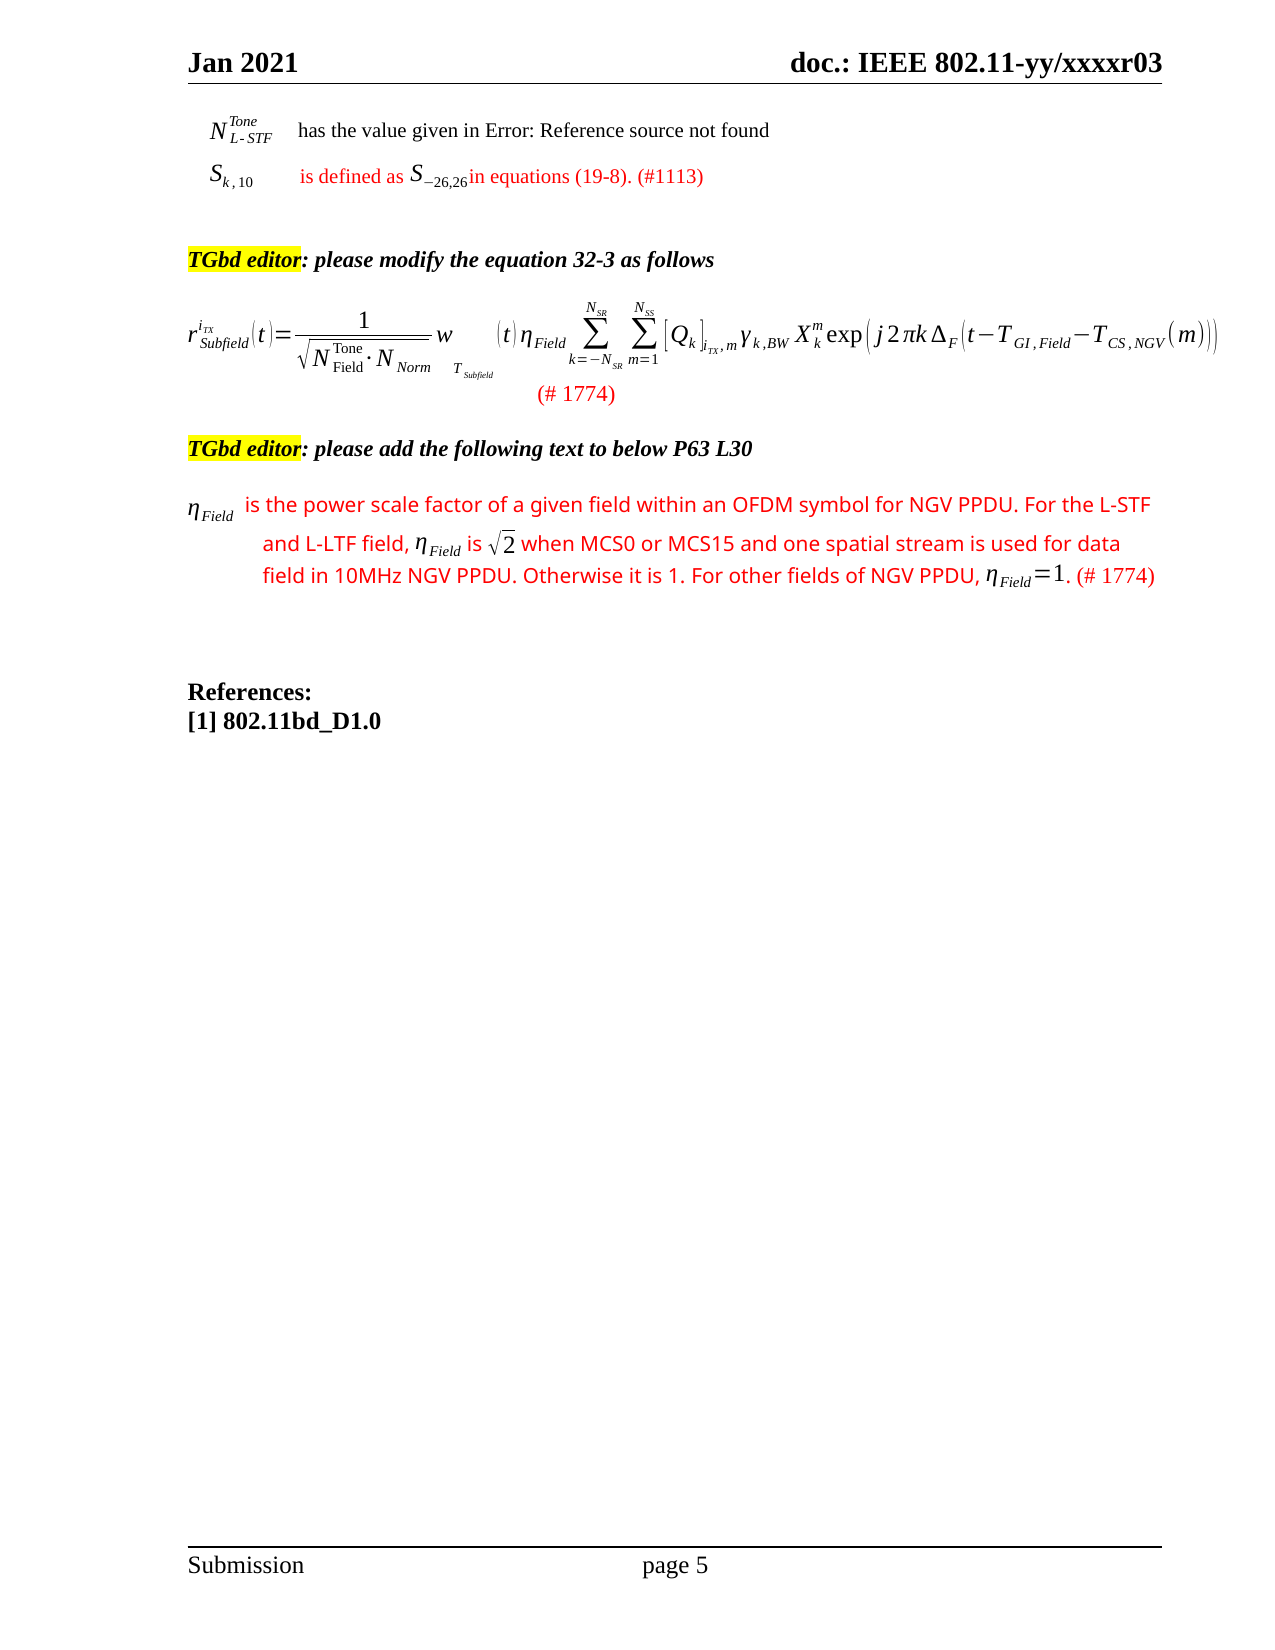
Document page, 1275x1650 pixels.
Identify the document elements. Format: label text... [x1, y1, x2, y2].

text is the power scale factor of a given field within an OFDM symbol for NGV PPDU. For the L-STF and L-LTF field, is when MCS0 or MCS15 and one spatial stream is used for data field in 10MHz NGV PPDU. Otherwise it is 1. For other fields of NGV PPDU, . (# 1774) [187, 490, 1162, 591]
text References: [187, 677, 1162, 706]
text TGbd editor: please add the following text to below P63 L30 [301, 435, 1162, 461]
text is defined as in equations (19-8). (#1113) [208, 160, 1162, 191]
text TGbd editor: please modify the equation 32-3 as follows [301, 246, 1162, 272]
text (# 1774) [187, 380, 1162, 406]
text [1] 802.11bd_D1.0 [187, 706, 1162, 734]
